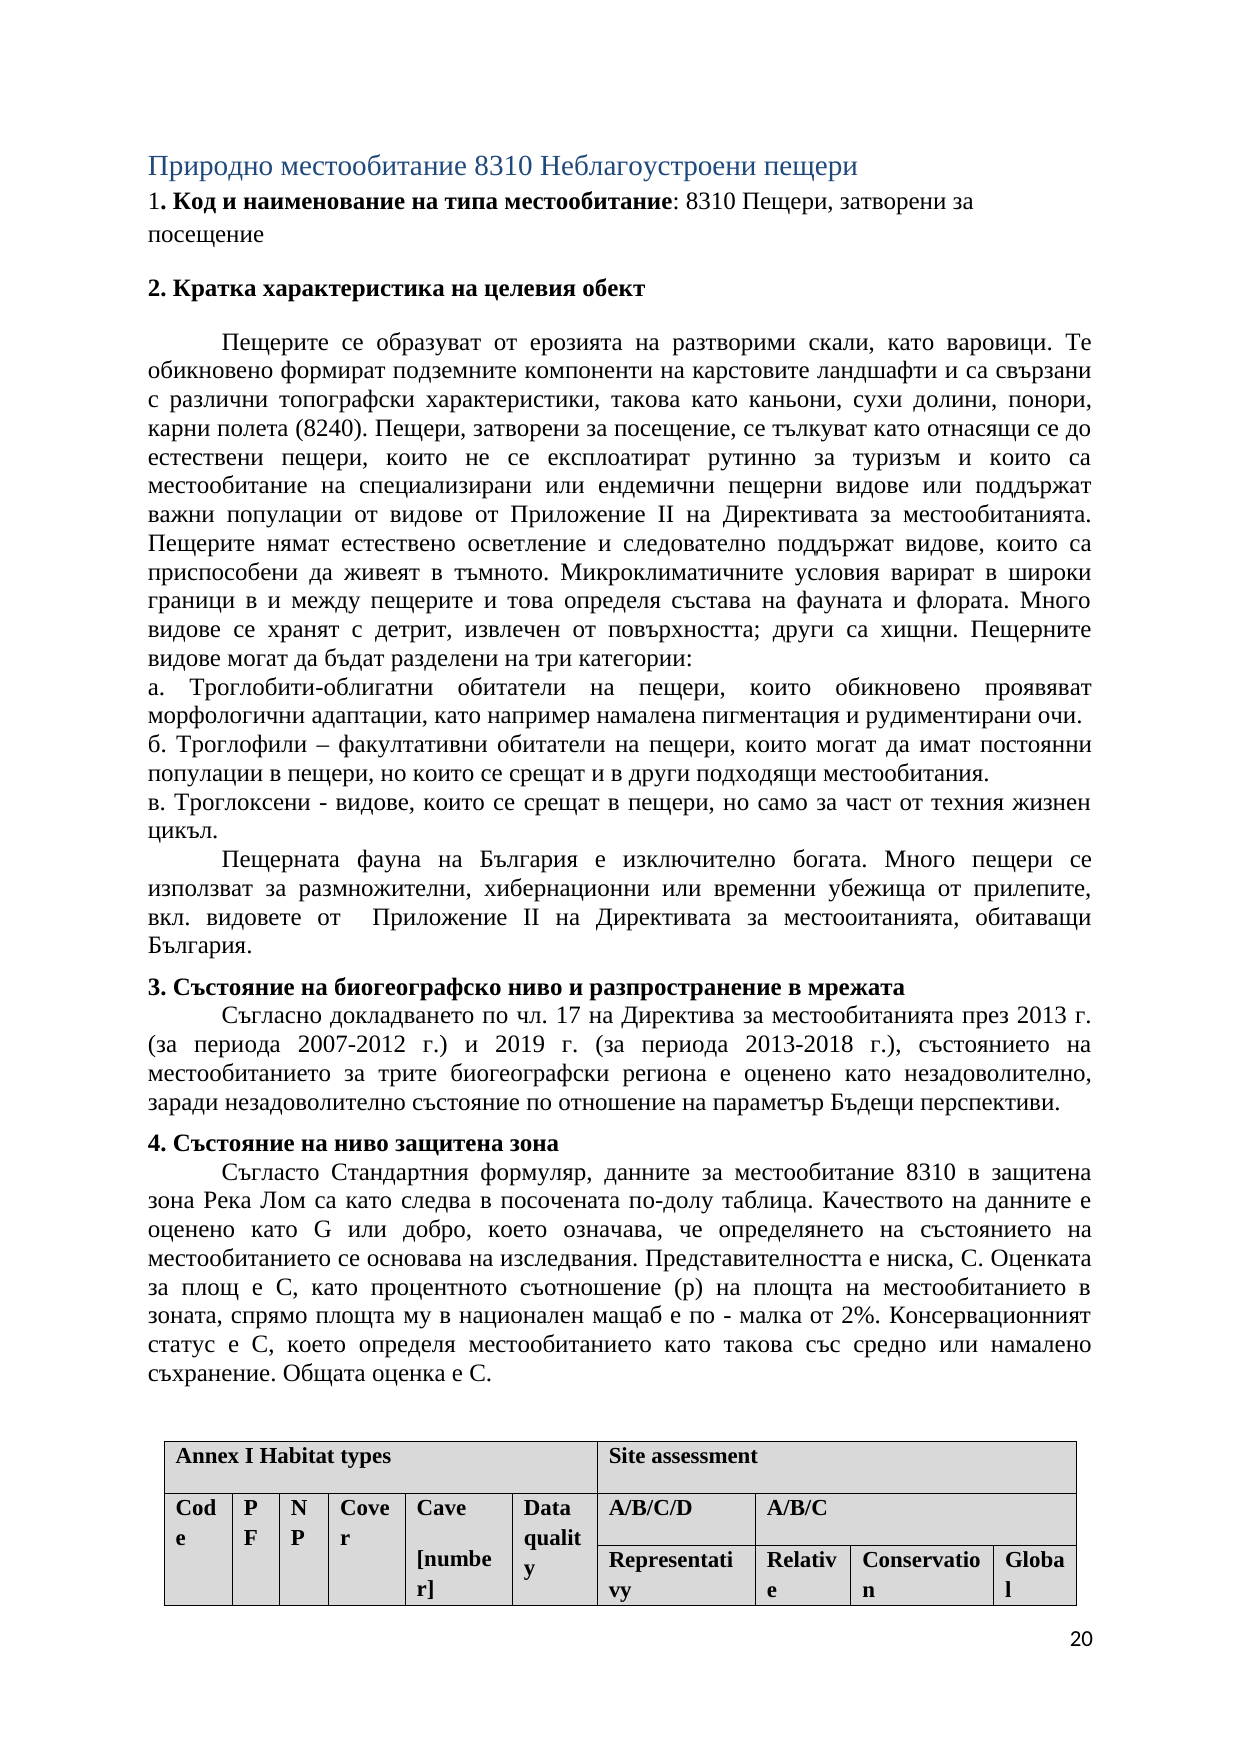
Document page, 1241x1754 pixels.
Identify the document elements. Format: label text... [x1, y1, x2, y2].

table_cell Representativy [598, 1546, 755, 1605]
table_cell Cave [number] [406, 1494, 512, 1605]
text б. Троглофили – факултативни обитатели на пещери, които могат да имат постоянни популации в пещери, но които се срещат и в други подходящи местообитания. [148, 729, 1093, 787]
table_cell NP [280, 1494, 328, 1605]
text Съгласно докладването по чл. 17 на Директива за местообитанията през 2013 г. (за периода 2007-2012 г.) и 2019 г. (за периода 2013-2018 г.), състоянието на местообитанието за трите биогеографски региона е оценено като незадоволително, заради незадоволително състояние по отношение на параметър Бъдещи перспективи. [148, 1001, 1093, 1116]
text 2. Кратка характеристика на целевия обект [148, 273, 1093, 302]
table_cell A/B/C/D [598, 1494, 755, 1545]
table_header Site assessment [598, 1442, 1076, 1493]
text в. Троглоксени - видове, които се срещат в пещери, но само за част от техния жизнен цикъл. [148, 787, 1093, 844]
table_cell Conservation [851, 1546, 993, 1605]
text Пещерната фауна на България е изключително богата. Много пещери се използват за размножителни, хибернационни или временни убежища от прилепите, вкл. видовете от Приложение II на Директивата за местооитанията, обитаващи България. [148, 844, 1093, 959]
text 3. Състояние на биогеографско ниво и разпространение в мрежата [148, 972, 1093, 1001]
text Съгласто Стандартния формуляр, данните за местообитание 8310 в защитена зона Река Лом са като следва в посочената по-долу таблица. Качеството на данните е оценено като G или добро, което означава, че определянето на състоянието на местообитанието се основава на изследвания. Представителността е ниска, С. Оценката за площ е C, като процентното съотношение (p) на площта на местообитанието в зоната, спрямо площта му в национален мащаб е по - малка от 2%. Консервационният статус е С, което определя местообитанието като такова със средно или намалено съхранение. Общата оценка е С. [148, 1157, 1093, 1387]
table_cell Relative surface [756, 1546, 850, 1605]
text а. Троглобити-облигатни обитатели на пещери, които обикновено проявяват морфологични адаптации, като например намалена пигментация и рудиментирани очи. [148, 672, 1093, 729]
table_cell PF [233, 1494, 279, 1605]
table_cell Cover [ha] [329, 1494, 405, 1605]
text 1. Код и наименование на типа местообитание: 8310 Пещери, затворени за посещение [148, 186, 1093, 248]
table_cell Global [994, 1546, 1076, 1605]
table_cell Data quality [513, 1494, 597, 1605]
text Пещерите се образуват от ерозията на разтворими скали, като варовици. Те обикновено формират подземните компоненти на карстовите ландшафти и са свързани с различни топографски характеристики, такова като каньони, сухи долини, понори, карни полета (8240). Пещери, затворени за посещение, се тълкуват като отнасящи се до естествени пещери, които не се експлоатират рутинно за туризъм и които са местообитание на специализирани или ендемични пещерни видове или поддържат важни популации от видове от Приложение II на Директивата за местообитанията. Пещерите нямат естествено осветление и следователно поддържат видове, които са приспособени да живеят в тъмното. Микроклиматичните условия варират в широки граници в и между пещерите и това определя състава на фауната и флората. Много видове се хранят с детрит, извлечен от повърхността; други са хищни. Пещерните видове могат да бъдат разделени на три категории: [148, 327, 1093, 672]
table_cell A/B/C [756, 1494, 1076, 1545]
table_cell Code [165, 1494, 232, 1605]
subtitle Природно местообитание 8310 Неблагоустроени пещери [148, 148, 1093, 181]
text 4. Състояние на ниво защитена зона [148, 1128, 1093, 1157]
table_header Annex I Habitat types [165, 1442, 597, 1493]
